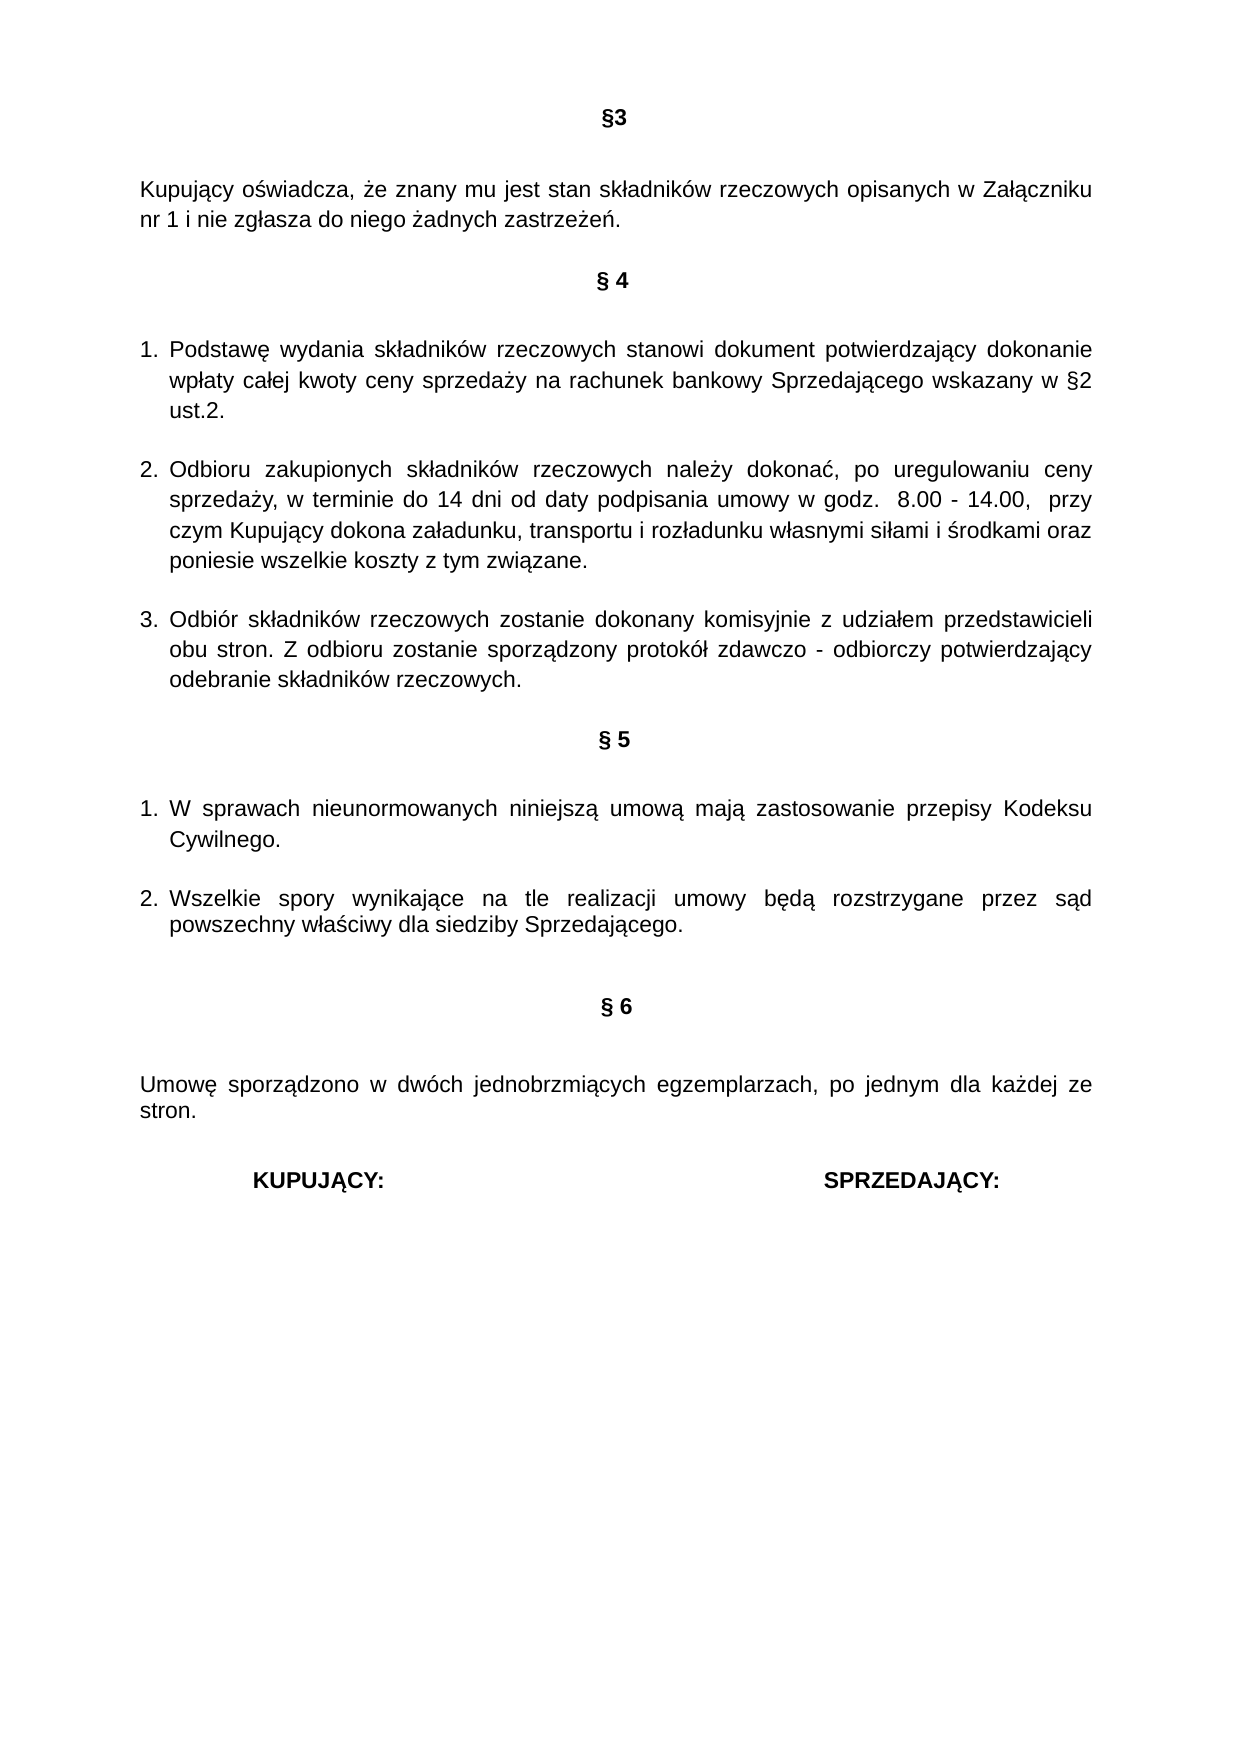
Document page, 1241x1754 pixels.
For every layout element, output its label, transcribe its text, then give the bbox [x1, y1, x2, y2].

subtitle § 5 [139, 726, 1089, 752]
text Kupujący oświadcza, że znany mu jest stan składników rzeczowych opisanych w Załączniku nr 1 i nie zgłasza do niego żadnych zastrzeżeń. [139, 176, 1093, 232]
text § 6 [139, 993, 1093, 1020]
list Wszelkie spory wynikające na tle realizacji umowy będą rozstrzygane przez sąd powszechny właściwy dla siedziby Sprzedającego. [139, 885, 1093, 938]
text Umowę sporządzono w dwóch jednobrzmiących egzemplarzach, po jednym dla każdej ze stron. [139, 1071, 1093, 1124]
subtitle § 4 [139, 267, 1085, 293]
list Podstawę wydania składników rzeczowych stanowi dokument potwierdzający dokonanie wpłaty całej kwoty ceny sprzedaży na rachunek bankowy Sprzedającego wskazany w §2 ust.2. [139, 336, 1093, 423]
text §3 [139, 104, 1089, 130]
list Odbiór składników rzeczowych zostanie dokonany komisyjnie z udziałem przedstawicieli obu stron. Z odbioru zostanie sporządzony protokół zdawczo - odbiorczy potwierdzający odebranie składników rzeczowych. [139, 606, 1093, 693]
list W sprawach nieunormowanych niniejszą umową mają zastosowanie przepisy Kodeksu Cywilnego. [139, 795, 1093, 852]
text KUPUJĄCY: SPRZEDAJĄCY: [139, 1167, 1093, 1193]
list Odbioru zakupionych składników rzeczowych należy dokonać, po uregulowaniu ceny sprzedaży, w terminie do 14 dni od daty podpisania umowy w godz. 8.00 - 14.00, przy czym Kupujący dokona załadunku, transportu i rozładunku własnymi siłami i środkami oraz poniesie wszelkie koszty z tym związane. [139, 456, 1093, 573]
